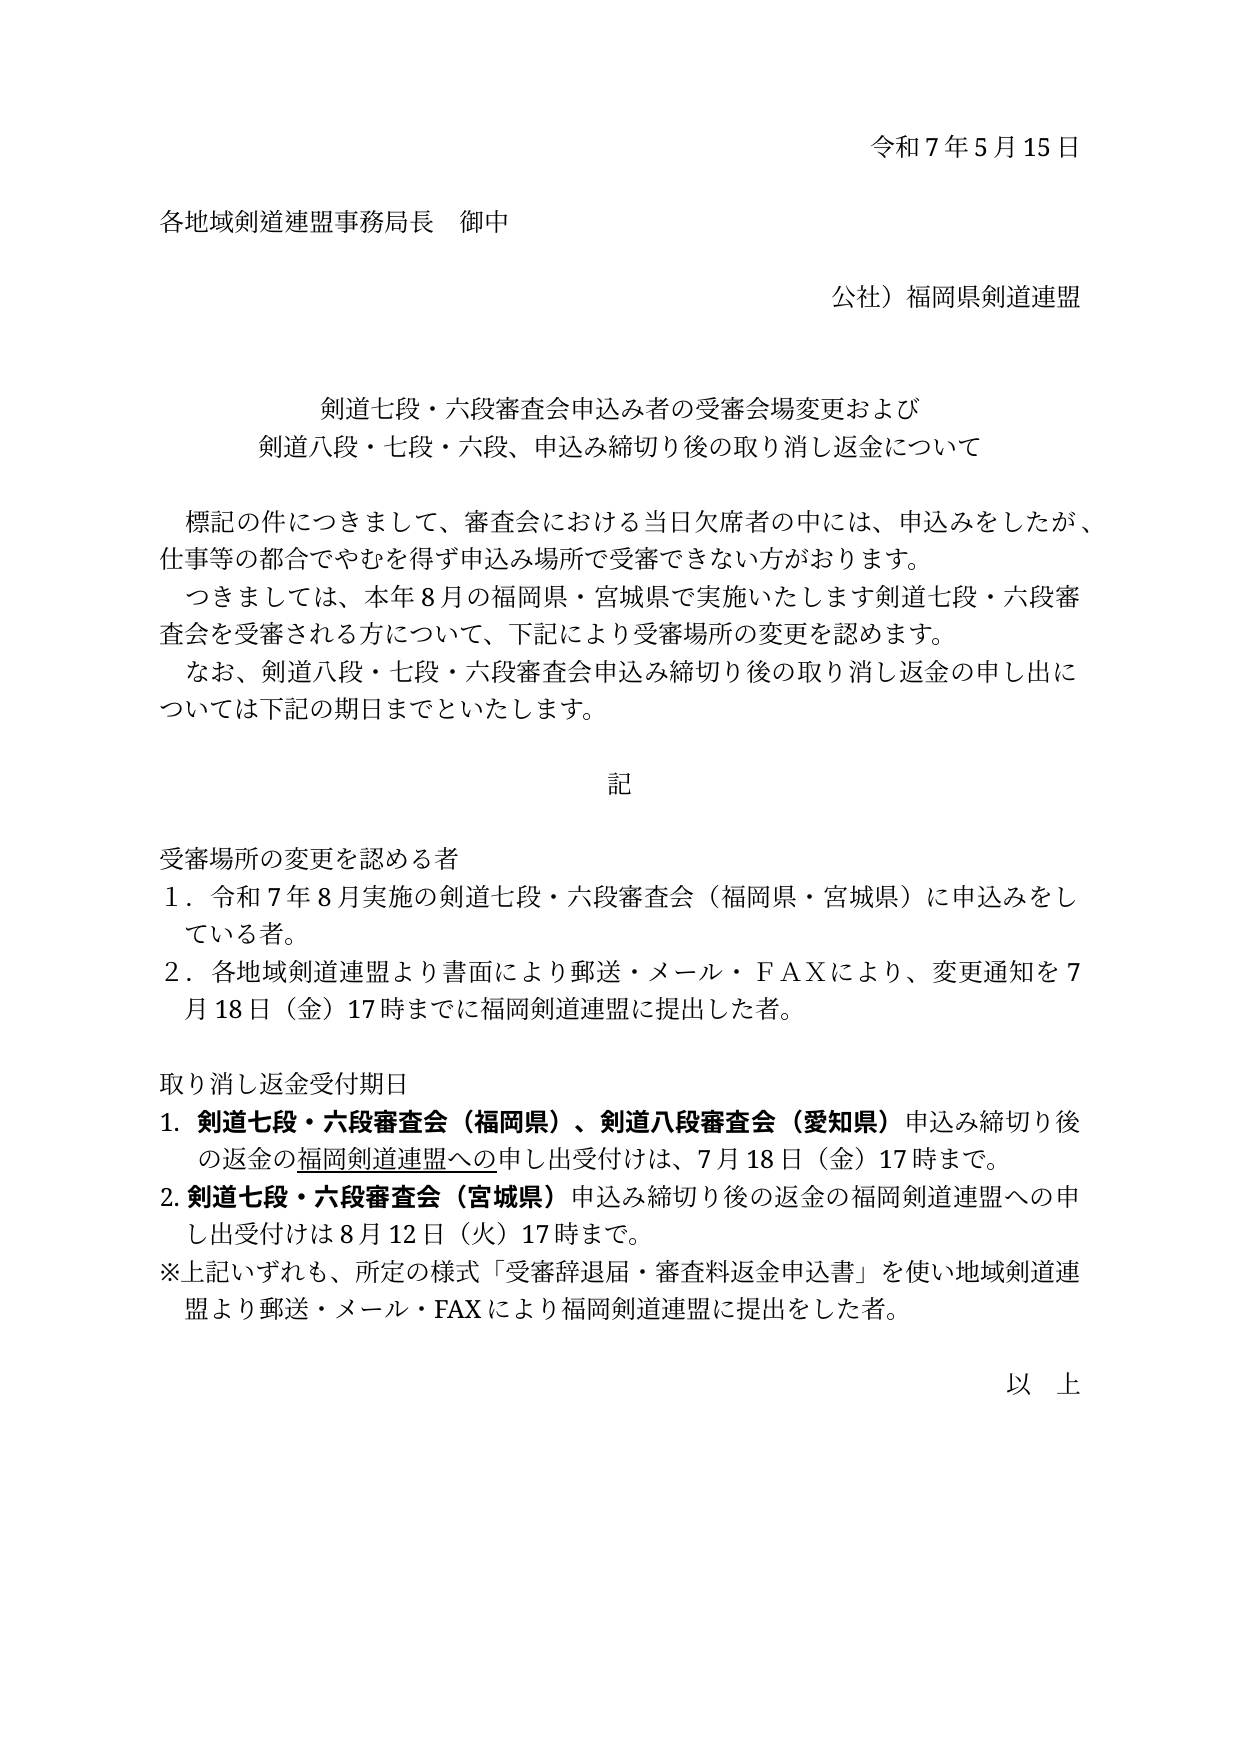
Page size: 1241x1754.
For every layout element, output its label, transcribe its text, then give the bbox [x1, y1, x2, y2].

text つきましては、本年8月の福岡県・宮城県で実施いたします剣道七段・六段審査会を受審される方について、下記により受審場所の変更を認めます。 [159, 577, 1081, 652]
text 2. 剣道七段・六段審査会（宮城県）申込み締切り後の返金の福岡剣道連盟への申し出受付けは8月12日（火）17時まで。 [159, 1177, 1081, 1252]
text なお、剣道八段・七段・六段審査会申込み締切り後の取り消し返金の申し出については下記の期日までといたします。 [159, 652, 1081, 727]
subtitle 記 [159, 764, 1081, 802]
text 公社）福岡県剣道連盟 [159, 277, 1081, 314]
text ２．各地域剣道連盟より書面により郵送・メール・ＦＡＸにより、変更通知を7月18日（金）17時までに福岡剣道連盟に提出した者。 [159, 952, 1081, 1027]
text 取り消し返金受付期日 [159, 1064, 1081, 1102]
text 剣道八段・七段・六段、申込み締切り後の取り消し返金について [159, 427, 1081, 464]
list 剣道七段・六段審査会（福岡県）、剣道八段審査会（愛知県）申込み締切り後の返金の福岡剣道連盟への申し出受付けは、7月18日（金）17時まで。 [159, 1102, 1081, 1177]
text 剣道七段・六段審査会申込み者の受審会場変更および [159, 389, 1081, 427]
text 以 上 [159, 1364, 1081, 1402]
text １．令和7年8月実施の剣道七段・六段審査会（福岡県・宮城県）に申込みをしている者。 [159, 877, 1081, 952]
text 各地域剣道連盟事務局長 御中 [159, 202, 1081, 239]
text 受審場所の変更を認める者 [159, 839, 1081, 877]
text 標記の件につきまして、審査会における当日欠席者の中には、申込みをしたが、仕事等の都合でやむを得ず申込み場所で受審できない方がおります。 [159, 502, 1081, 577]
text 令和7年5月15日 [159, 127, 1081, 164]
text ※上記いずれも、所定の様式「受審辞退届・審査料返金申込書」を使い地域剣道連盟より郵送・メール・FAXにより福岡剣道連盟に提出をした者。 [159, 1252, 1081, 1327]
